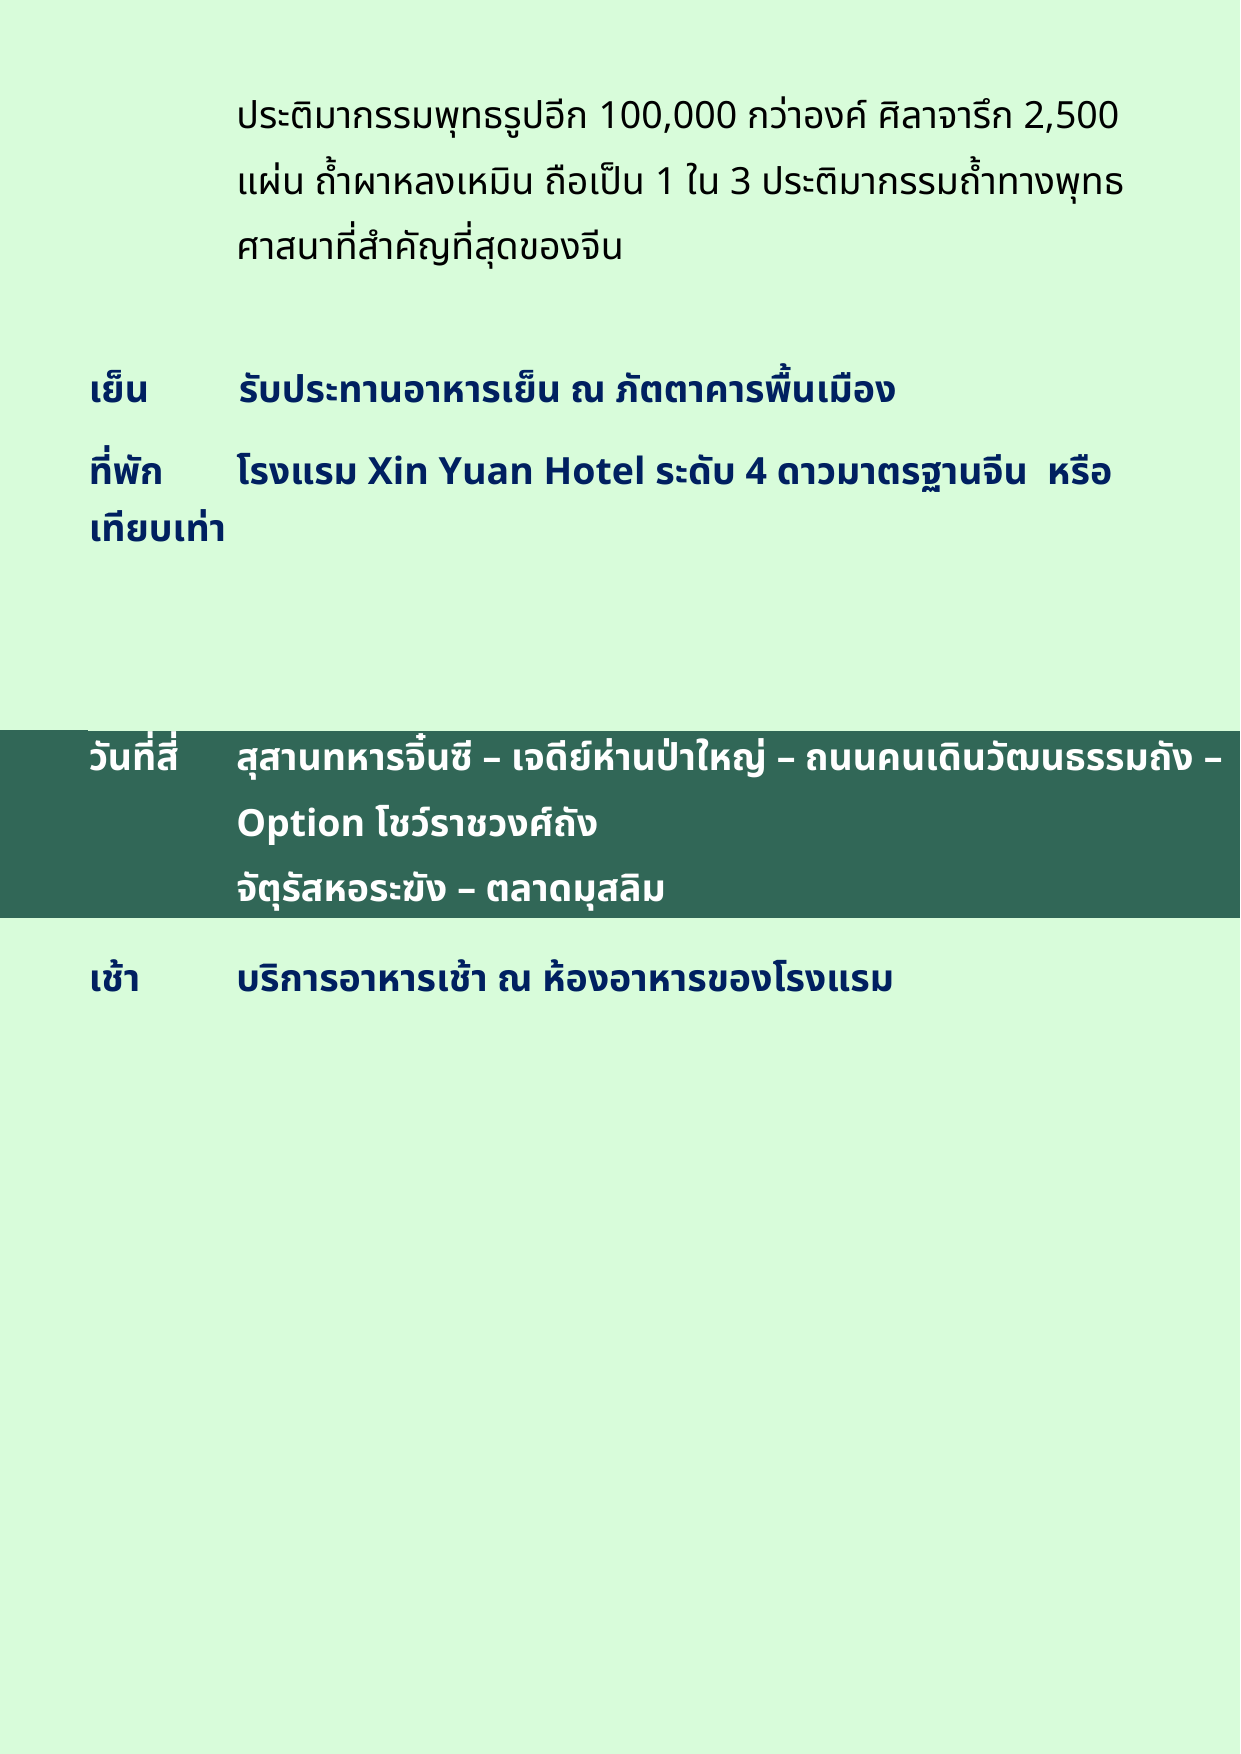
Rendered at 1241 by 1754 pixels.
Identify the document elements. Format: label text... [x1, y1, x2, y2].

text จัตุรัสหอระฆัง – ตลาดมุสลิม [0, 861, 1240, 918]
text เช้า บริการอาหารเช้า ณ ห้องอาหารของโรงแรม [88, 952, 1162, 1008]
text นำท่านเดินทางสู่ ถ้ำผาหลงเหมิน (Longmen Grottoes) รวมรถแบตเตอร์รี่ เป็นกลุ่มถ้ำบนหน้าผา ที่ตั้งของศิลปะพุทธศาสนาสุดประณีตยุคแรกในจีน ได้รับการประกาศเป็นมรดกโลก ในปี ค.ศ. 2000 มีจำนวนถ้ำยิบย่อยถึง 2,345 คูหา ประติมากรรมพุทธรูปอีก 100,000 กว่าองค์ ศิลาจารึก 2,500 แผ่น ถ้ำผาหลงเหมิน ถือเป็น 1 ใน 3 ประติมากรรมถ้ำทางพุทธศาสนาที่สำคัญที่สุดของจีน [236, 88, 1162, 276]
text วันที่สี่ สุสานทหารจิ๋นซี – เจดีย์ห่านป่าใหญ่ – ถนนคนเดินวัฒนธรรมถัง – Option โชว์ราชวงศ์ถัง [0, 731, 1240, 853]
text เย็น รับประทานอาหารเย็น ณ ภัตตาคารพื้นเมือง [88, 362, 1162, 419]
text ที่พัก โรงแรม Xin Yuan Hotel ระดับ 4 ดาวมาตรฐานจีน หรือเทียบเท่า [88, 444, 1162, 558]
